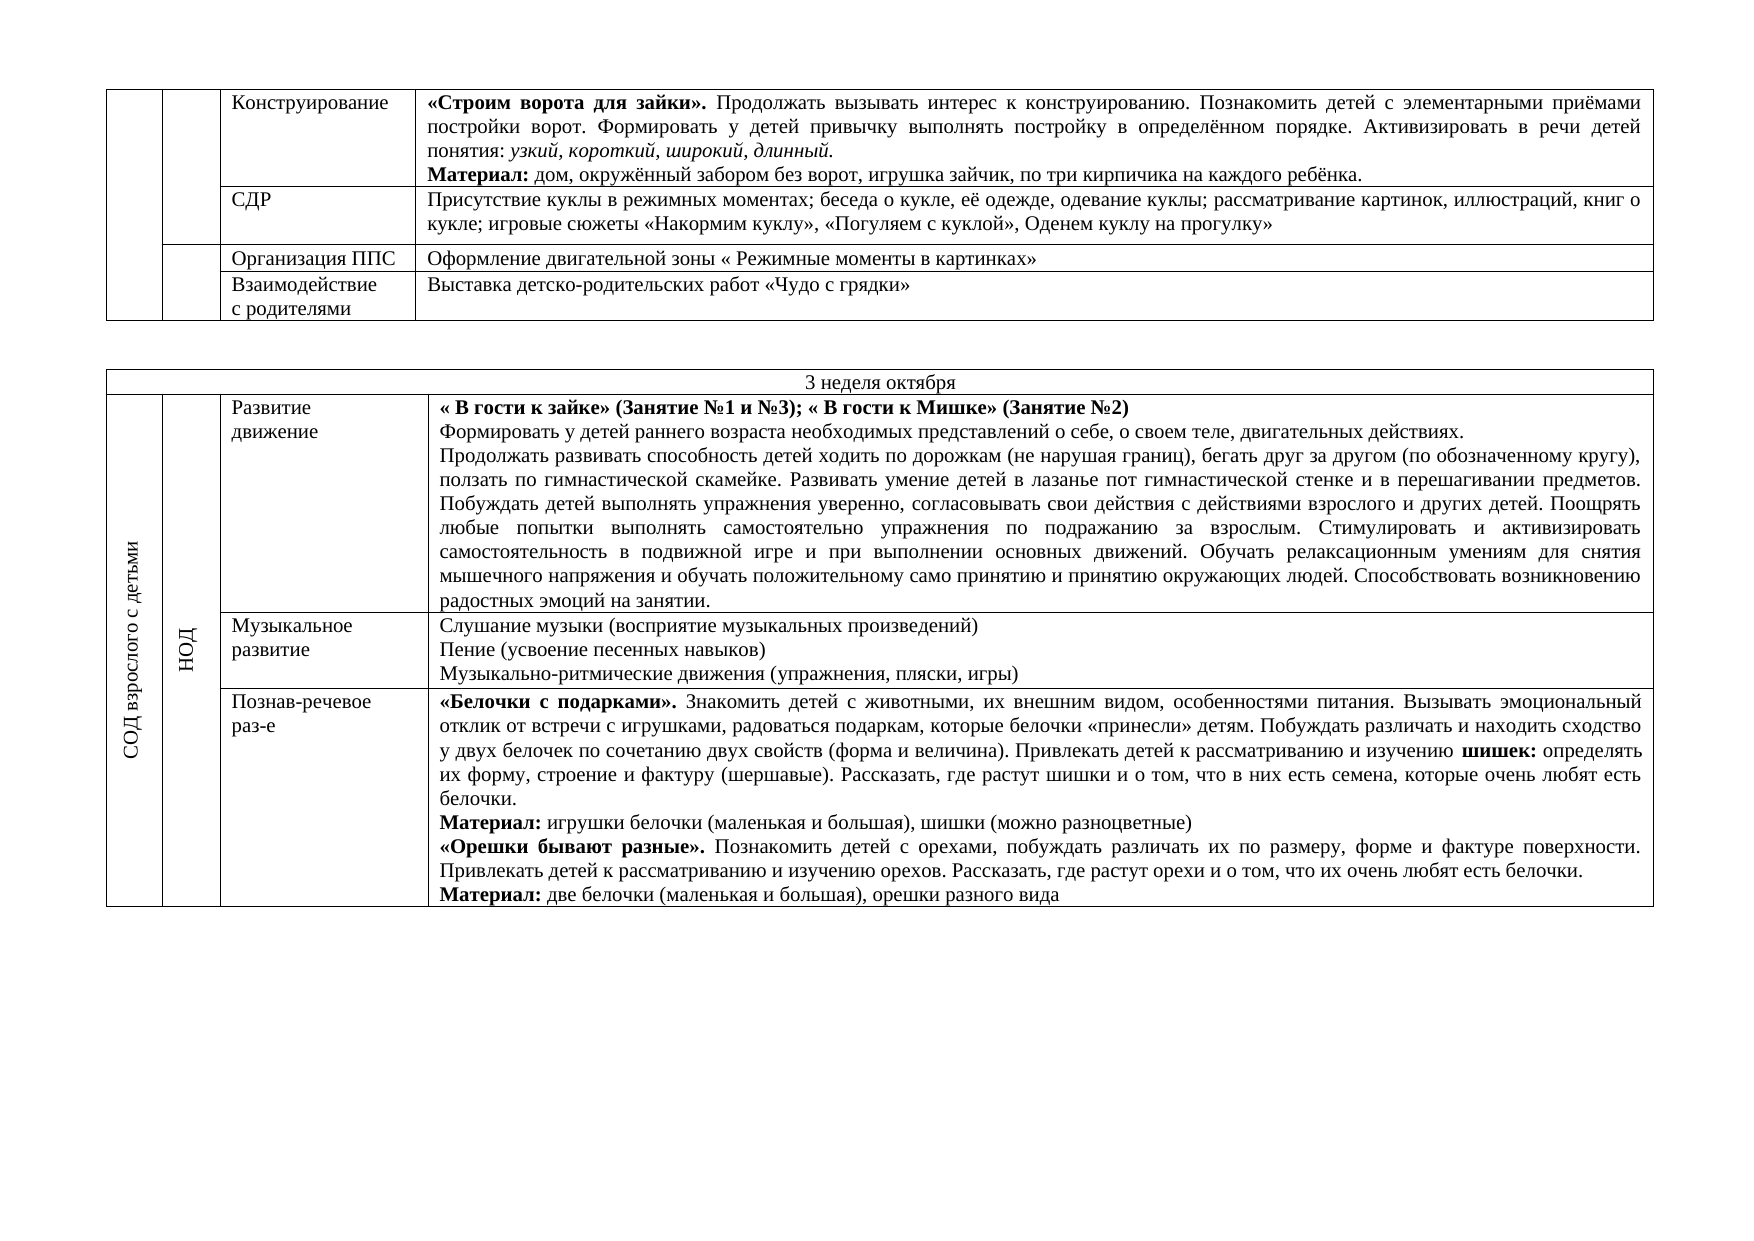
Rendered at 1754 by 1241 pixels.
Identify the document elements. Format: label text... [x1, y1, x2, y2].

table_cell «Белочки с подарками». Знакомить детей с животными, их внешним видом, особенностями питания. Вызывать эмоциональный отклик от встречи с игрушками, радоваться подаркам, которые белочки «принесли» детям. Побуждать различать и находить сходство у двух белочек по сочетанию двух свойств (форма и величина). Привлекать детей к рассматриванию и изучению шишек: определять их форму, строение и фактуру (шершавые). Рассказать, где растут шишки и о том, что в них есть семена, которые очень любят есть белочки. Материал: игрушки белочки (маленькая и большая), шишки (можно разноцветные) «Орешки бывают разные». Познакомить детей с орехами, побуждать различать их по размеру, форме и фактуре поверхности. Привлекать детей к рассматриванию и изучению орехов. Рассказать, где растут орехи и о том, что их очень любят есть белочки. Материал: две белочки (маленькая и большая), орешки разного вида [429, 689, 1653, 906]
table_cell Организация ППС [221, 245, 415, 271]
table_cell [163, 245, 220, 320]
table_cell Присутствие куклы в режимных моментах; беседа о кукле, её одежде, одевание куклы; рассматривание картинок, иллюстраций, книг о кукле; игровые сюжеты «Накормим куклу», «Погуляем с куклой», Оденем куклу на прогулку» [416, 187, 1653, 244]
table_cell « В гости к зайке» (Занятие №1 и №3); « В гости к Мишке» (Занятие №2) Формировать у детей раннего возраста необходимых представлений о себе, о своем теле, двигательных действиях. Продолжать развивать способность детей ходить по дорожкам (не нарушая границ), бегать друг за другом (по обозначенному кругу), ползать по гимнастической скамейке. Развивать умение детей в лазанье пот гимнастической стенке и в перешагивании предметов. Побуждать детей выполнять упражнения уверенно, согласовывать свои действия с действиями взрослого и других детей. Поощрять любые попытки выполнять самостоятельно упражнения по подражанию за взрослым. Стимулировать и активизировать самостоятельность в подвижной игре и при выполнении основных движений. Обучать релаксационным умениям для снятия мышечного напряжения и обучать положительному само принятию и принятию окружающих людей. Способствовать возникновению радостных эмоций на занятии. [429, 395, 1653, 612]
table_cell Конструирование [221, 90, 415, 186]
table_cell СОД взрослого с детьми [107, 395, 162, 906]
table_header 3 неделя октября [107, 370, 1653, 394]
table_cell СДР [221, 187, 415, 244]
table_cell Выставка детско-родительских работ «Чудо с грядки» [416, 272, 1653, 320]
table_cell Взаимодействие с родителями [221, 272, 415, 320]
table_cell Познав-речевое раз-е [221, 689, 428, 906]
table_cell «Строим ворота для зайки». Продолжать вызывать интерес к конструированию. Познакомить детей с элементарными приёмами постройки ворот. Формировать у детей привычку выполнять постройку в определённом порядке. Активизировать в речи детей понятия: узкий, короткий, широкий, длинный. Материал: дом, окружённый забором без ворот, игрушка зайчик, по три кирпичика на каждого ребёнка. [416, 90, 1653, 186]
table_cell Слушание музыки (восприятие музыкальных произведений) Пение (усвоение песенных навыков) Музыкально-ритмические движения (упражнения, пляски, игры) [429, 613, 1653, 688]
table_cell НОД [163, 395, 220, 906]
table_cell Музыкальное развитие [221, 613, 428, 688]
table_cell Оформление двигательной зоны « Режимные моменты в картинках» [416, 245, 1653, 271]
table_cell Развитие движение [221, 395, 428, 612]
